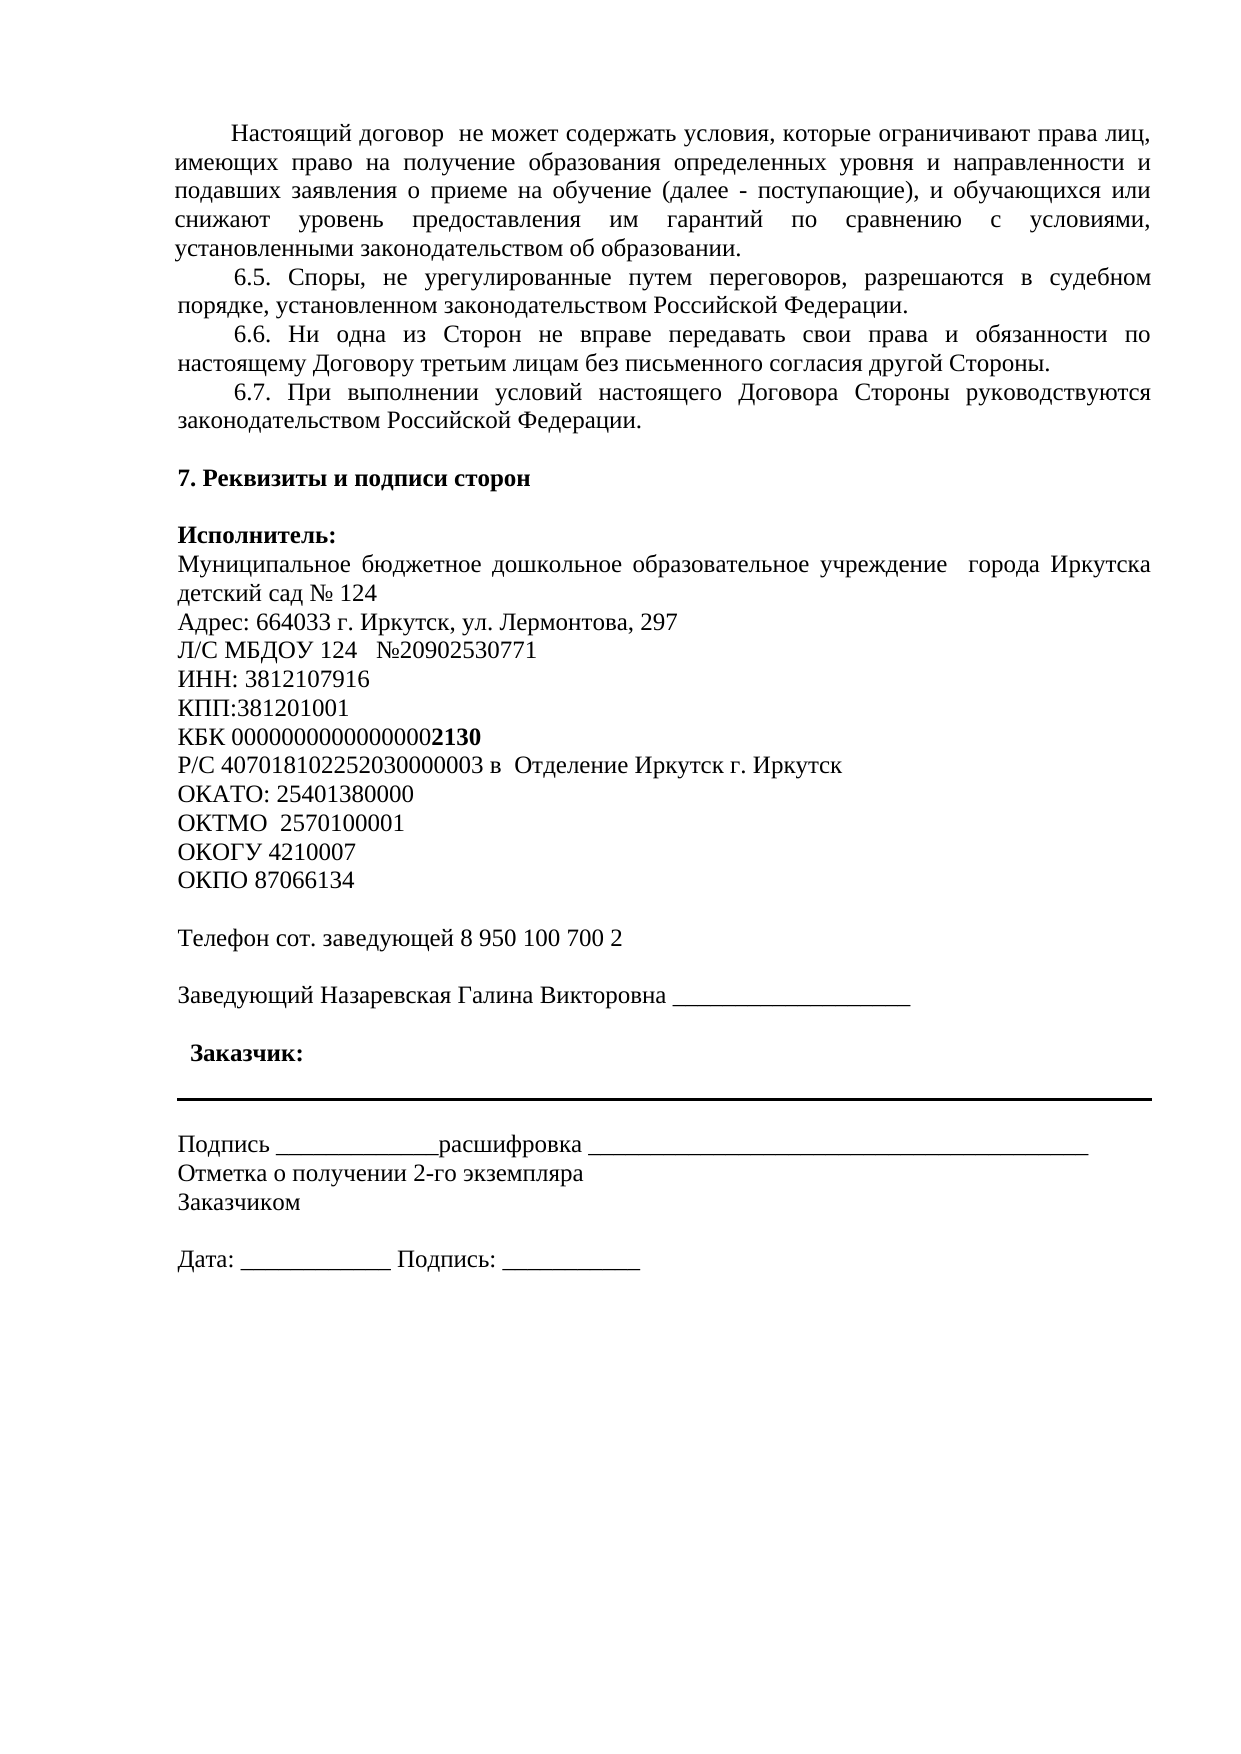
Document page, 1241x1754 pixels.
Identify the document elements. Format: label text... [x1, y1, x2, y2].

text Заведующий Назаревская Галина Викторовна ___________________ [177, 981, 1152, 1009]
text КБК 00000000000000002130 [177, 722, 1152, 751]
text Настоящий договор не может содержать условия, которые ограничивают права лиц, имеющих право на получение образования определенных уровня и направленности и подавших заявления о приеме на обучение (далее - поступающие), и обучающихся или снижают уровень предоставления им гарантий по сравнению с условиями, установленными законодательством об образовании. [174, 118, 1152, 262]
text 6.5. Споры, не урегулированные путем переговоров, разрешаются в судебном порядке, установленном законодательством Российской Федерации. [177, 262, 1152, 319]
text Дата: ____________ Подпись: ___________ [177, 1244, 1152, 1273]
text ОКОГУ 4210007 [177, 837, 1152, 866]
text ОКТМО 2570100001 [177, 808, 1152, 837]
text 7. Реквизиты и подписи сторон [177, 463, 1152, 492]
text Отметка о получении 2-го экземпляра [177, 1158, 1152, 1187]
text 6.6. Ни одна из Сторон не вправе передавать свои права и обязанности по настоящему Договору третьим лицам без письменного согласия другой Стороны. [177, 319, 1152, 377]
text ИНН: 3812107916 [177, 664, 1152, 693]
text Муниципальное бюджетное дошкольное образовательное учреждение города Иркутска детский сад № 124 [177, 549, 1152, 607]
text Телефон сот. заведующей 8 950 100 700 2 [177, 923, 1152, 952]
text Л/С МБДОУ 124 №20902530771 [177, 636, 1152, 664]
text Подпись _____________расшифровка ________________________________________ [177, 1129, 1152, 1158]
text 6.7. При выполнении условий настоящего Договора Стороны руководствуются законодательством Российской Федерации. [177, 377, 1152, 434]
text Заказчик: [177, 1038, 1152, 1067]
text Заказчиком [177, 1187, 1152, 1216]
text ОКАТО: 25401380000 [177, 779, 1152, 808]
text КПП:381201001 [177, 693, 1152, 722]
text Р/С 407018102252030000003 в Отделение Иркутск г. Иркутск [177, 751, 1152, 779]
text Адрес: 664033 г. Иркутск, ул. Лермонтова, 297 [177, 607, 1152, 636]
text Исполнитель: [177, 521, 1152, 549]
text ОКПО 87066134 [177, 866, 1152, 894]
